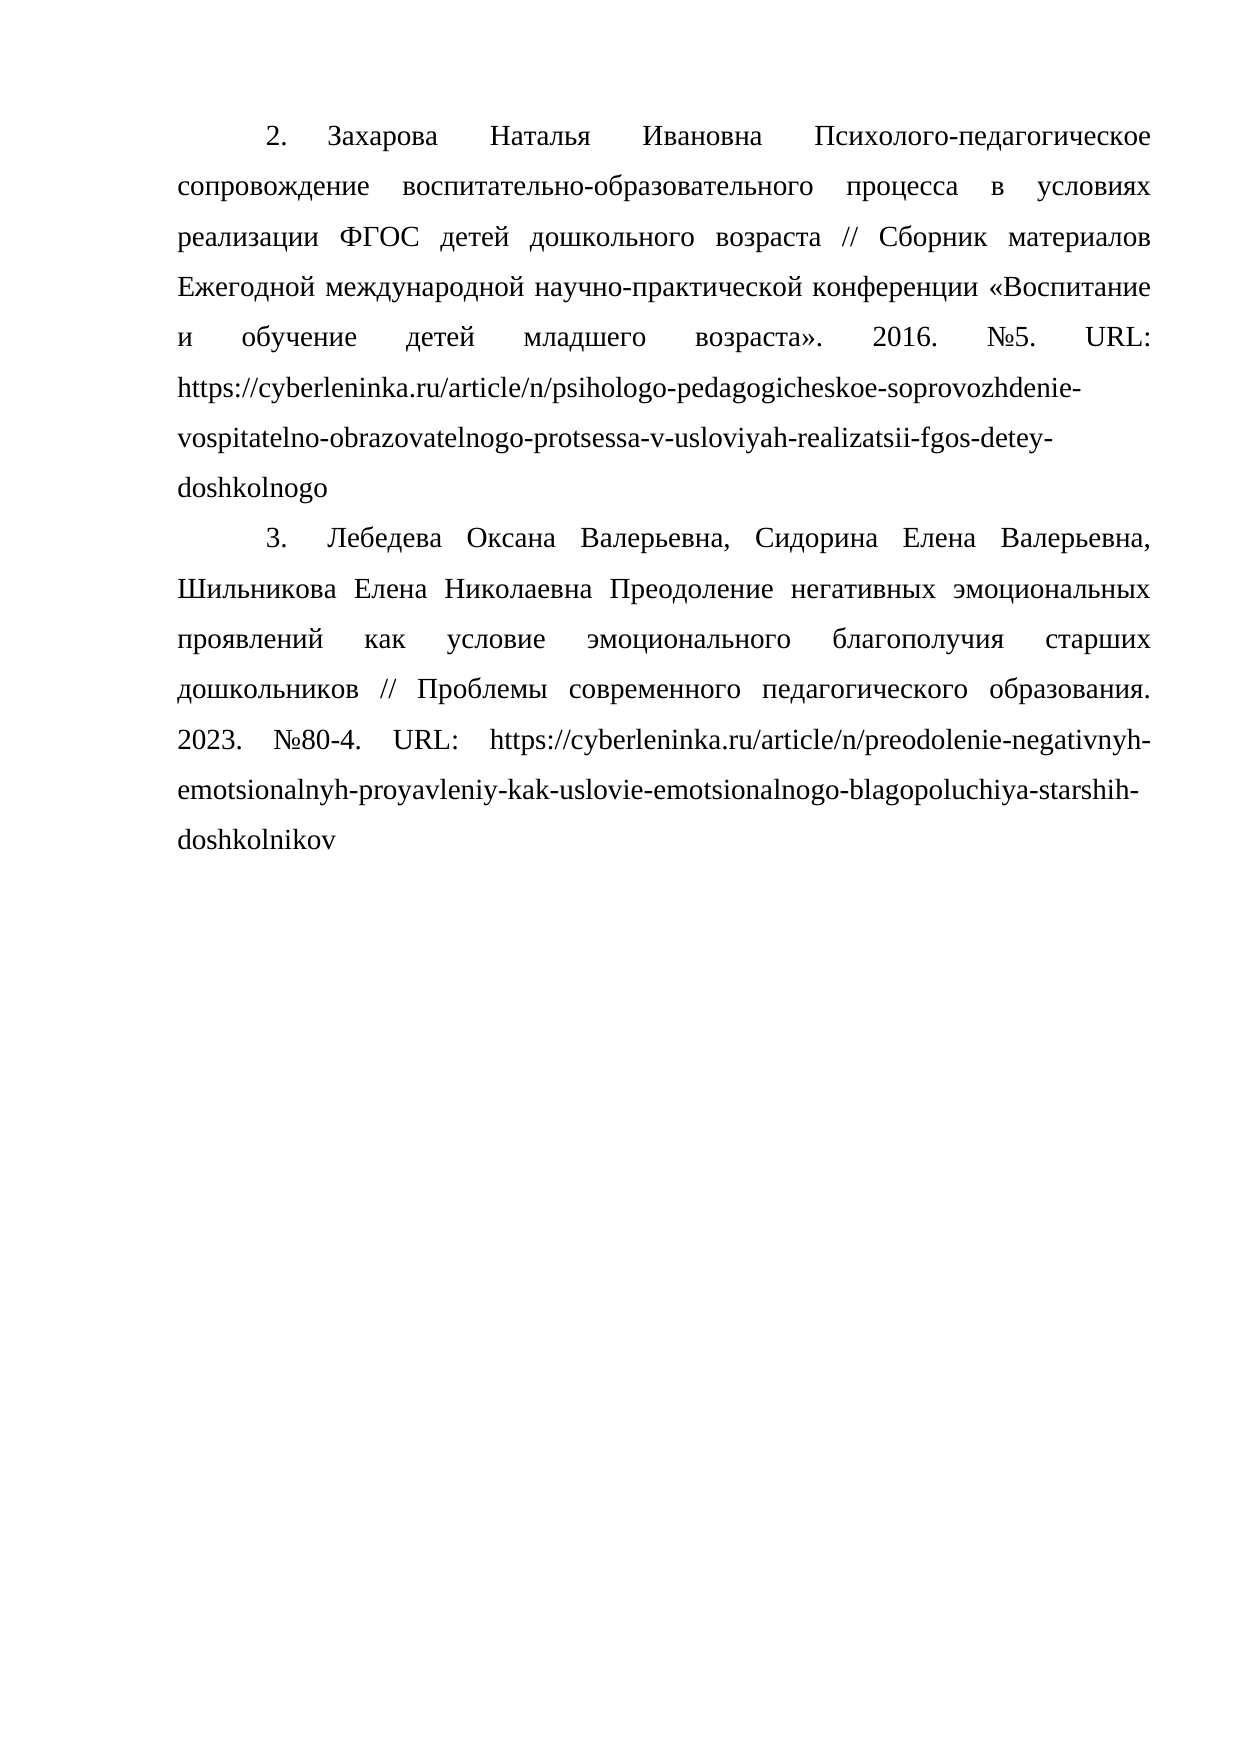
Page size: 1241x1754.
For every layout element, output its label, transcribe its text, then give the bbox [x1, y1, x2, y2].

list Захарова Наталья Ивановна Психолого-педагогическое сопровождение воспитательно-образовательного процесса в условиях реализации ФГОС детей дошкольного возраста // Сборник материалов Ежегодной международной научно-практической конференции «Воспитание и обучение детей младшего возраста». 2016. №5. URL: https://cyberleninka.ru/article/n/psihologo-pedagogicheskoe-soprovozhdenie-vospitatelno-obrazovatelnogo-protsessa-v-usloviyah-realizatsii-fgos-detey-doshkolnogo [177, 118, 1152, 504]
list Лебедева Оксана Валерьевна, Сидорина Елена Валерьевна, Шильникова Елена Николаевна Преодоление негативных эмоциональных проявлений как условие эмоционального благополучия старших дошкольников // Проблемы современного педагогического образования. 2023. №80-4. URL: https://cyberleninka.ru/article/n/preodolenie-negativnyh-emotsionalnyh-proyavleniy-kak-uslovie-emotsionalnogo-blagopoluchiya-starshih-doshkolnikov [177, 521, 1152, 856]
